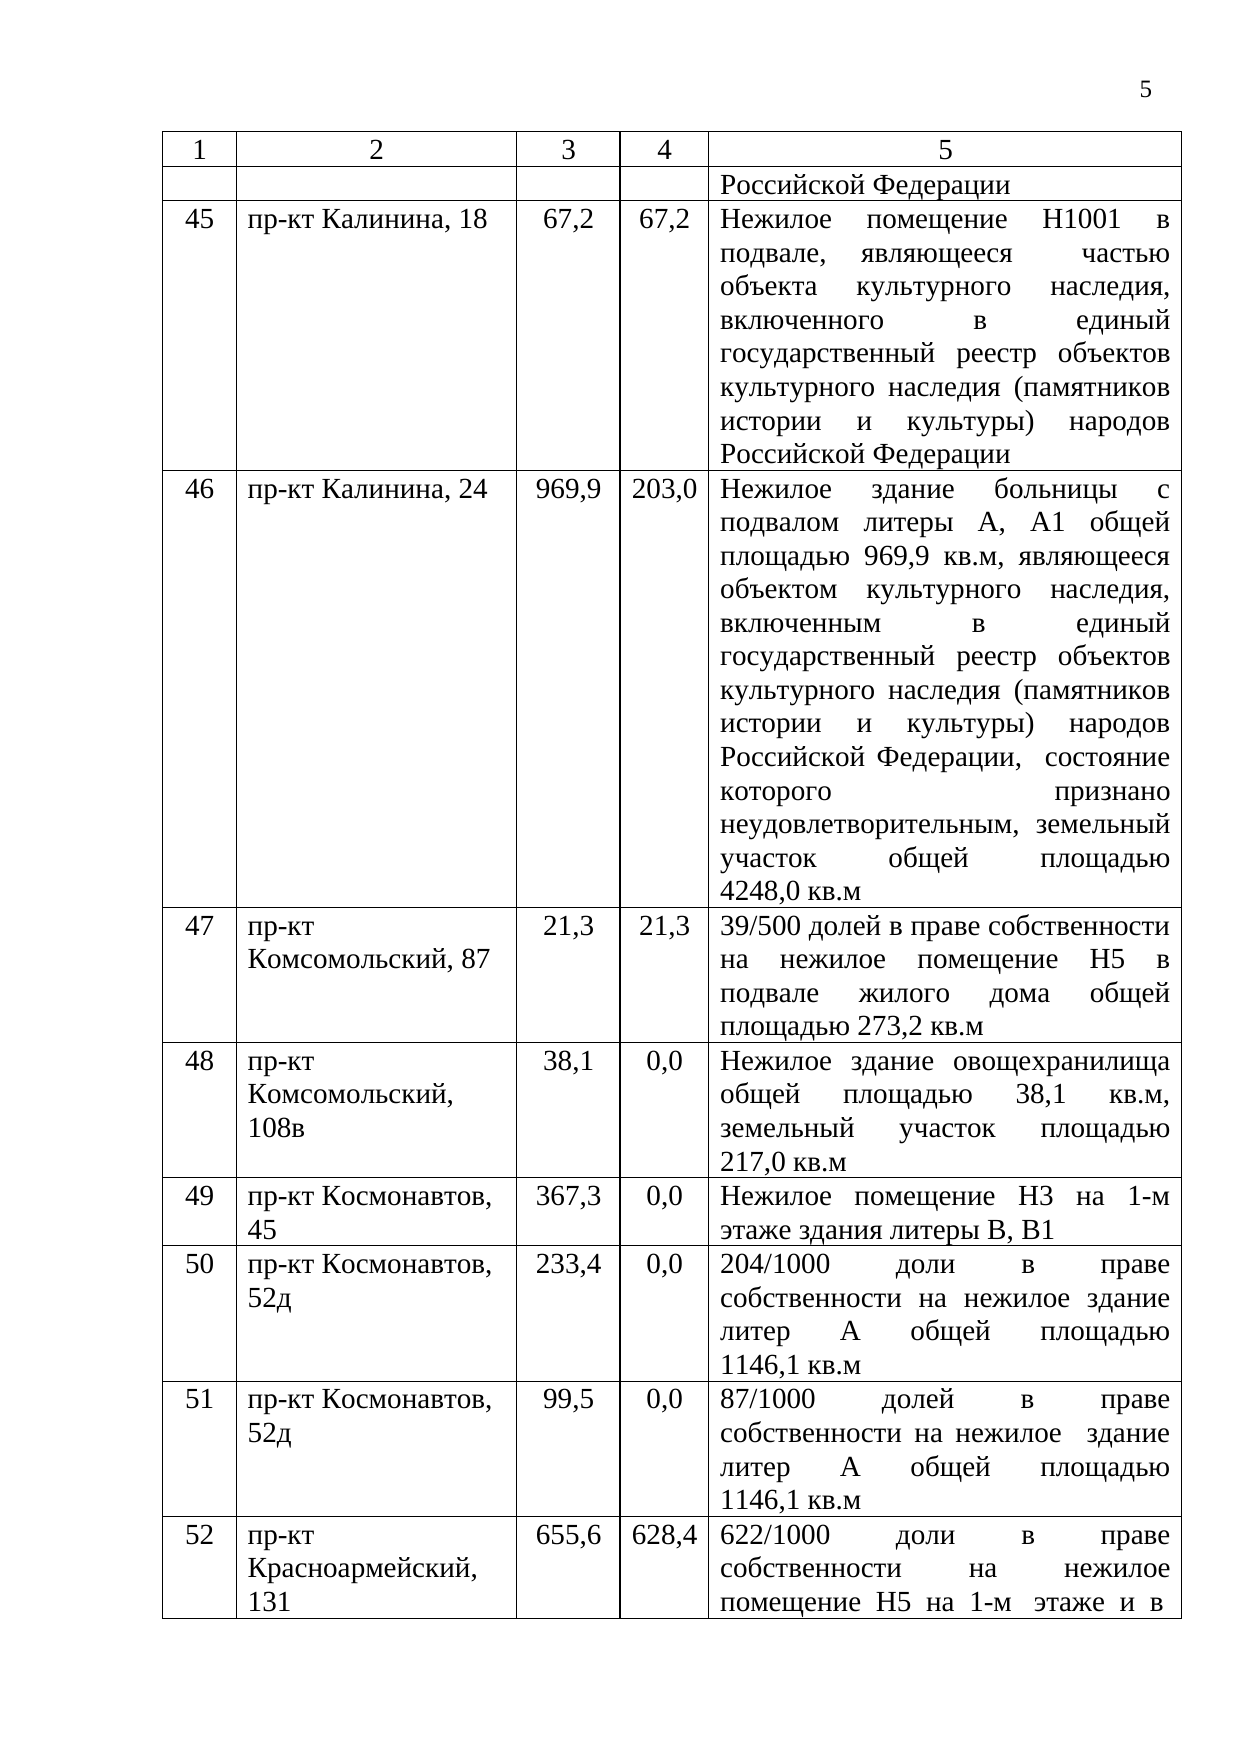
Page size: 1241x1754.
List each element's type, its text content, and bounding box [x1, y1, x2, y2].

table_cell 67,2 [517, 201, 619, 470]
table_cell 87/1000 долей в праве собственности на нежилое здание литер А общей площадью 1146,1 кв.м [709, 1382, 1181, 1516]
table_cell Российской Федерации [709, 167, 1181, 200]
table_cell 0,0 [621, 1043, 708, 1177]
table_cell 46 [163, 471, 236, 907]
table_cell пр-кт Комсомольский, 108в [237, 1043, 516, 1177]
table_cell пр-кт Калинина, 18 [237, 201, 516, 470]
table_cell 49 [163, 1178, 236, 1245]
table_cell 48 [163, 1043, 236, 1177]
table_cell 628,4 [621, 1517, 708, 1617]
table_cell пр-кт Калинина, 24 [237, 471, 516, 907]
table_cell 47 [163, 908, 236, 1042]
table_cell 1 [163, 132, 236, 166]
table_cell пр-кт Комсомольский, 87 [237, 908, 516, 1042]
table_cell 2 [237, 132, 516, 166]
table_cell Нежилое помещение Н1001 в подвале, являющееся частью объекта культурного наследия, включенного в единый государственный реестр объектов культурного наследия (памятников истории и культуры) народов Российской Федерации [709, 201, 1181, 470]
table_cell 38,1 [517, 1043, 619, 1177]
table_cell 0,0 [621, 1382, 708, 1516]
table_cell 21,3 [621, 908, 708, 1042]
table_cell 52 [163, 1517, 236, 1617]
table_cell [517, 167, 619, 200]
table_cell 39/500 долей в праве собственности на нежилое помещение Н5 в подвале жилого дома общей площадью 273,2 кв.м [709, 908, 1181, 1042]
table_cell 99,5 [517, 1382, 619, 1516]
table_cell [237, 167, 516, 200]
table_cell Нежилое здание овощехранилища общей площадью 38,1 кв.м, земельный участок площадью 217,0 кв.м [709, 1043, 1181, 1177]
table_cell пр-кт Космонавтов, 52д [237, 1246, 516, 1381]
table_cell 21,3 [517, 908, 619, 1042]
table_cell 67,2 [621, 201, 708, 470]
table_cell 622/1000 доли в праве собственности на нежилое помещение Н5 на 1-м этаже и в [709, 1517, 1181, 1617]
table_cell 4 [621, 132, 708, 166]
table_cell 655,6 [517, 1517, 619, 1617]
table_cell Нежилое помещение Н3 на 1-м этаже здания литеры В, В1 [709, 1178, 1181, 1245]
table_cell 50 [163, 1246, 236, 1381]
table_cell 3 [517, 132, 619, 166]
table_cell пр-кт Красноармейский, 131 [237, 1517, 516, 1617]
table_cell Нежилое здание больницы с подвалом литеры А, А1 общей площадью 969,9 кв.м, являющееся объектом культурного наследия, включенным в единый государственный реестр объектов культурного наследия (памятников истории и культуры) народов Российской Федерации, состояние которого признано неудовлетворительным, земельный участок общей площадью 4248,0 кв.м [709, 471, 1181, 907]
table_cell 233,4 [517, 1246, 619, 1381]
table_cell 204/1000 доли в праве собственности на нежилое здание литер А общей площадью 1146,1 кв.м [709, 1246, 1181, 1381]
table_cell 0,0 [621, 1246, 708, 1381]
table_cell 367,3 [517, 1178, 619, 1245]
table_cell пр-кт Космонавтов, 45 [237, 1178, 516, 1245]
table_cell 51 [163, 1382, 236, 1516]
table_cell 45 [163, 201, 236, 470]
table_cell [621, 167, 708, 200]
table_cell 5 [709, 132, 1181, 166]
table_cell пр-кт Космонавтов, 52д [237, 1382, 516, 1516]
table_cell [163, 167, 236, 200]
table_cell 0,0 [621, 1178, 708, 1245]
table_cell 969,9 [517, 471, 619, 907]
table_cell 203,0 [621, 471, 708, 907]
